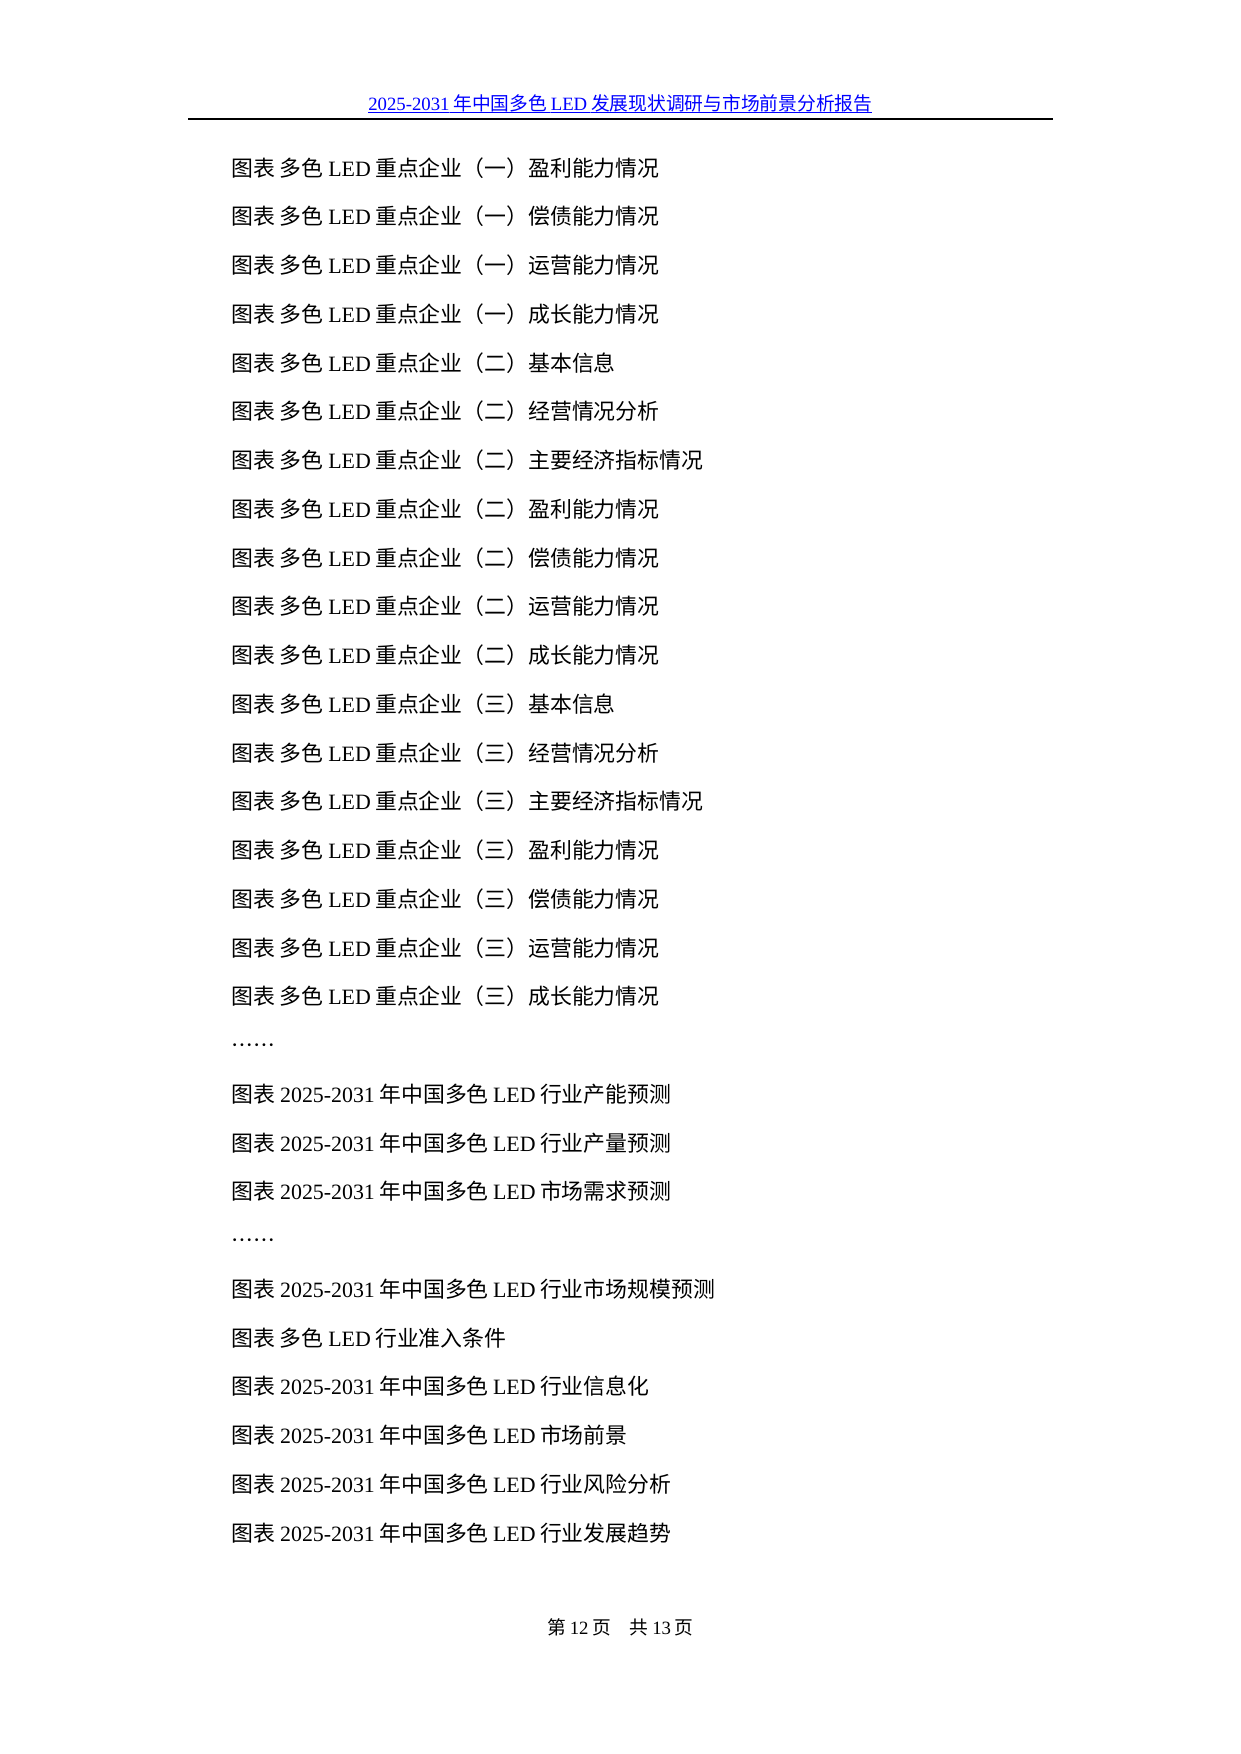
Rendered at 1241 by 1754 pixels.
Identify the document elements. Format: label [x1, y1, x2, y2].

text [187, 150, 1053, 1548]
